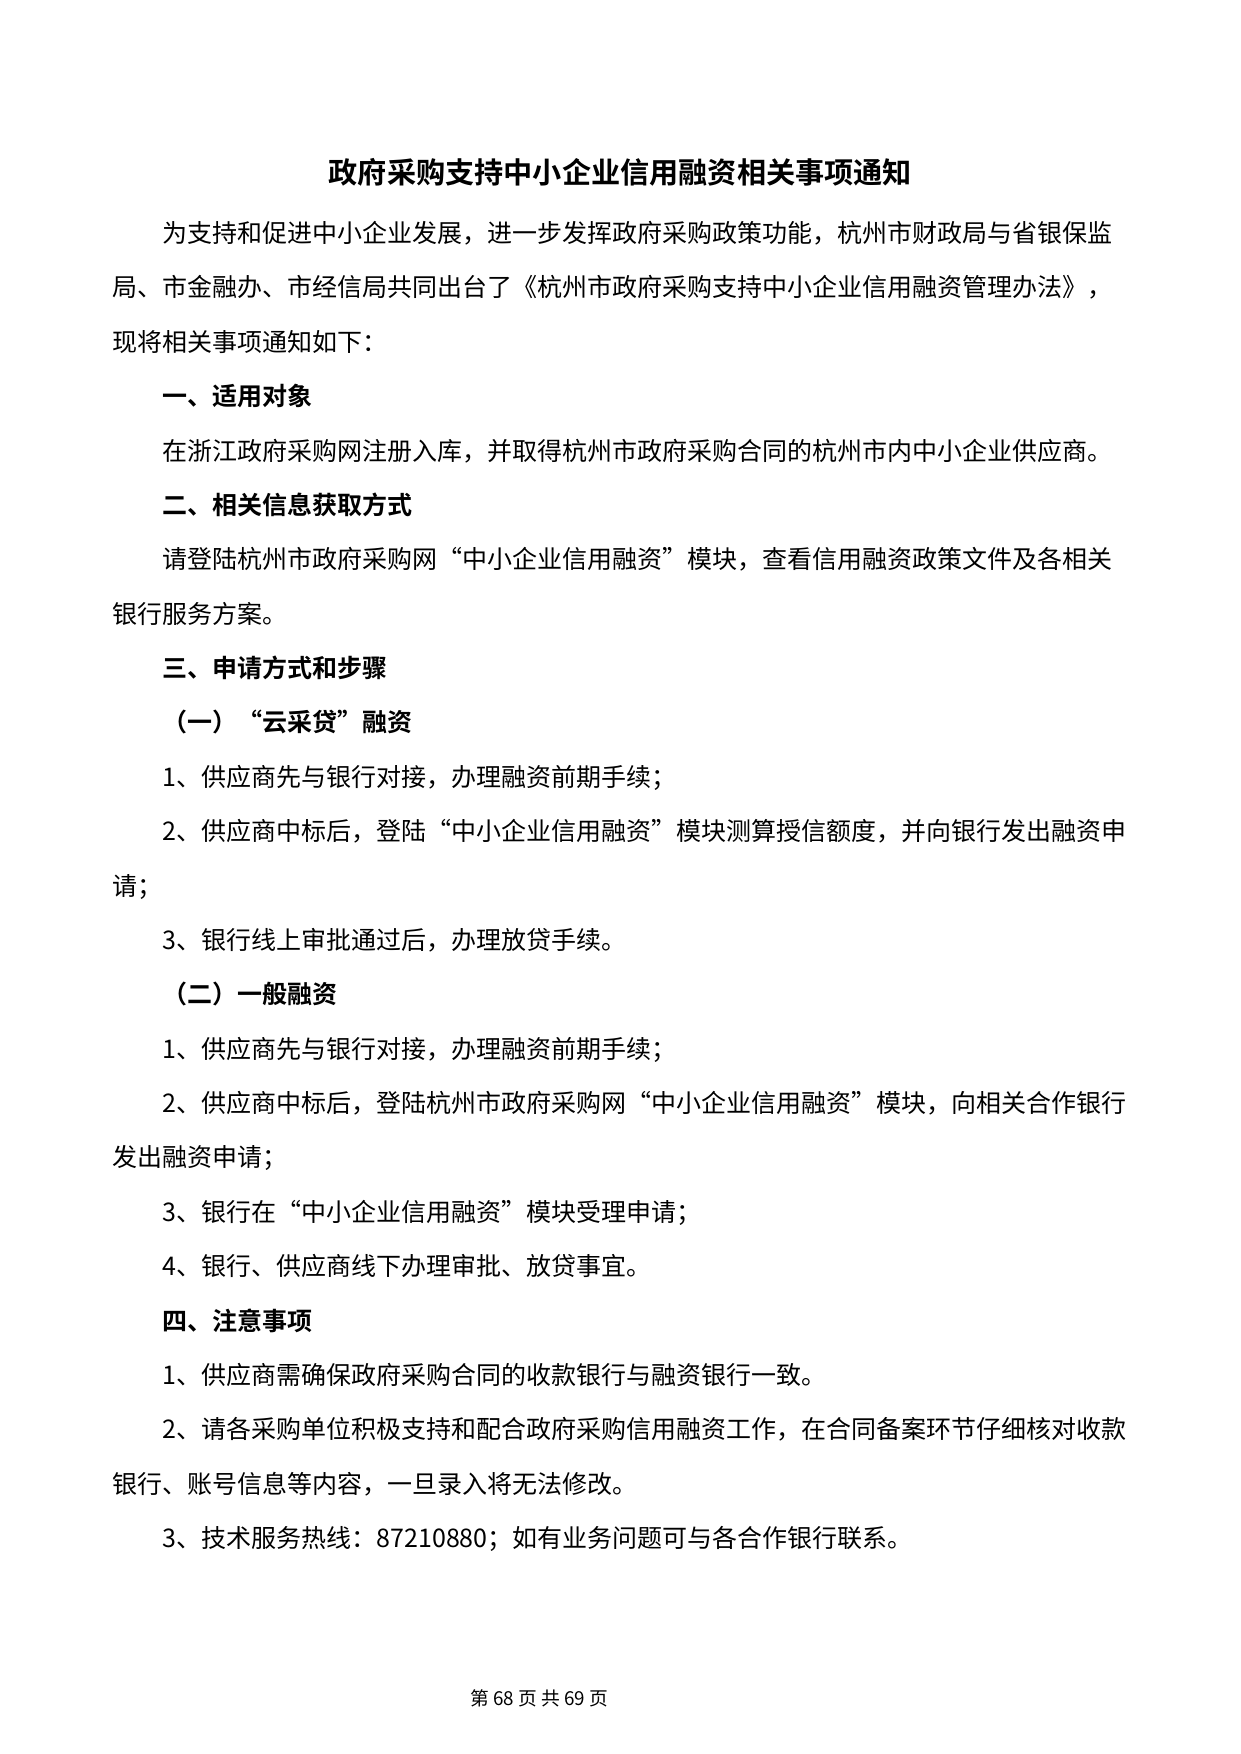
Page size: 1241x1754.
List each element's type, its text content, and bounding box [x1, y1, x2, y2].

text 4、银行、供应商线下办理审批、放贷事宜。 [112, 1247, 1128, 1283]
text 二、相关信息获取方式 [112, 485, 1128, 522]
text 请登陆杭州市政府采购网“中小企业信用融资”模块，查看信用融资政策文件及各相关银行服务方案。 [112, 540, 1128, 630]
text 2、请各采购单位积极支持和配合政府采购信用融资工作，在合同备案环节仔细核对收款银行、账号信息等内容，一旦录入将无法修改。 [112, 1410, 1128, 1500]
text 在浙江政府采购网注册入库，并取得杭州市政府采购合同的杭州市内中小企业供应商。 [112, 431, 1128, 467]
text 2、供应商中标后，登陆“中小企业信用融资”模块测算授信额度，并向银行发出融资申请； [112, 812, 1128, 902]
text 1、供应商先与银行对接，办理融资前期手续； [112, 1029, 1128, 1065]
text 2、供应商中标后，登陆杭州市政府采购网“中小企业信用融资”模块，向相关合作银行发出融资申请； [112, 1083, 1128, 1174]
text 3、银行在“中小企业信用融资”模块受理申请； [112, 1192, 1128, 1228]
text 四、注意事项 [112, 1301, 1128, 1337]
text 为支持和促进中小企业发展，进一步发挥政府采购政策功能，杭州市财政局与省银保监局、市金融办、市经信局共同出台了《杭州市政府采购支持中小企业信用融资管理办法》，现将相关事项通知如下： [112, 213, 1128, 358]
text （二）一般融资 [112, 975, 1128, 1011]
text 1、供应商需确保政府采购合同的收款银行与融资银行一致。 [112, 1355, 1128, 1392]
text 1、供应商先与银行对接，办理融资前期手续； [112, 757, 1128, 793]
text 政府采购支持中小企业信用融资相关事项通知 [112, 150, 1128, 192]
text 3、技术服务热线：87210880；如有业务问题可与各合作银行联系。 [112, 1518, 1128, 1555]
text 一、适用对象 [112, 377, 1128, 413]
text 三、申请方式和步骤 [112, 648, 1128, 685]
text （一）“云采贷”融资 [112, 703, 1128, 739]
text 3、银行线上审批通过后，办理放贷手续。 [112, 920, 1128, 957]
